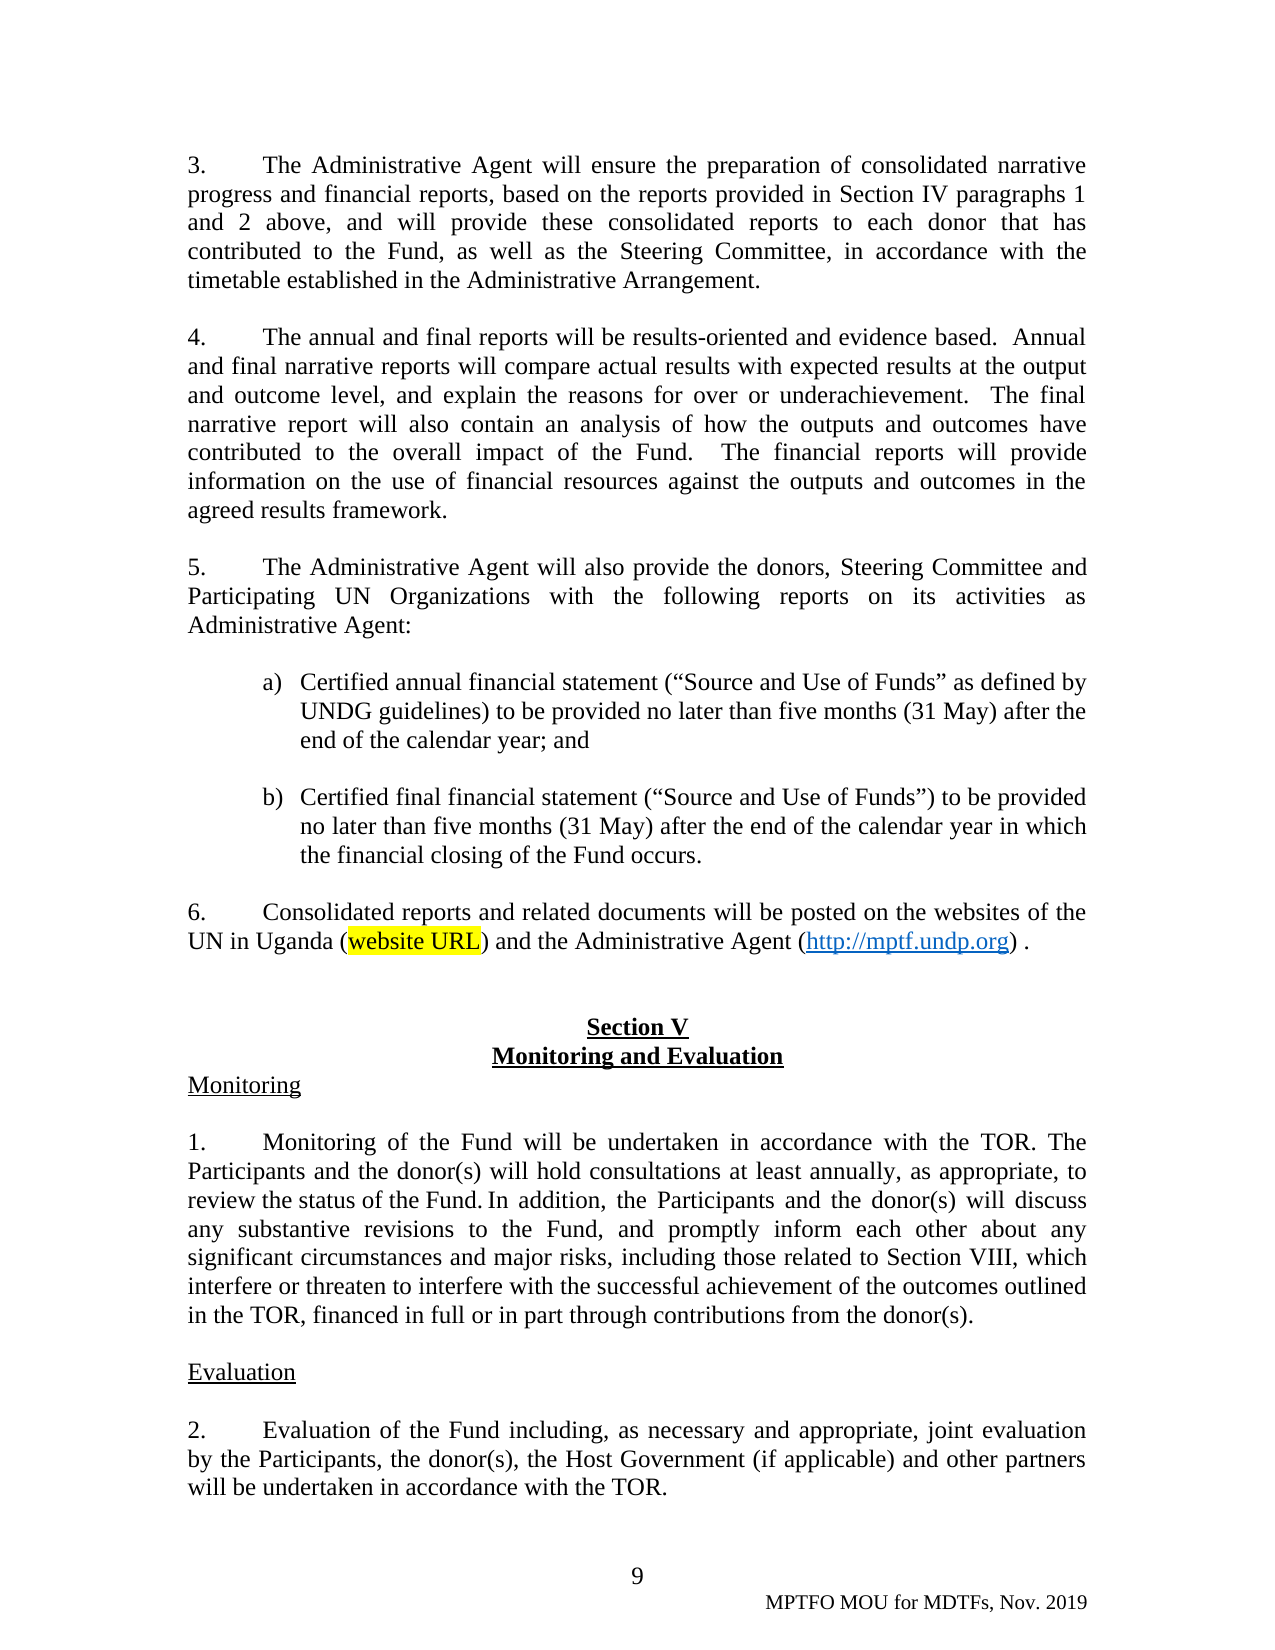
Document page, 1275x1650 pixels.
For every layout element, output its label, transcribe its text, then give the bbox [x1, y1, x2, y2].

list Certified annual financial statement (“Source and Use of Funds” as defined by UNDG guidelines) to be provided no later than five months (31 May) after the end of the calendar year; and [262, 667, 1087, 754]
list Certified final financial statement (“Source and Use of Funds”) to be provided no later than five months (31 May) after the end of the calendar year in which the financial closing of the Fund occurs. [262, 782, 1087, 869]
text Evaluation [187, 1357, 1087, 1386]
list The Administrative Agent will also provide the donors, Steering Committee and Participating UN Organizations with the following reports on its activities as Administrative Agent: [187, 552, 1087, 639]
text Section V [187, 1012, 1087, 1041]
list Consolidated reports and related documents will be posted on the websites of the UN in Uganda (website URL) and the Administrative Agent (http://mptf.undp.org) . [187, 897, 1087, 955]
text Monitoring [187, 1070, 1087, 1099]
list Evaluation of the Fund including, as necessary and appropriate, joint evaluation by the Participants, the donor(s), the Host Government (if applicable) and other partners will be undertaken in accordance with the TOR. [187, 1415, 1087, 1501]
text 1. Monitoring of the Fund will be undertaken in accordance with the TOR. The Participants and the donor(s) will hold consultations at least annually, as appropriate, to review the status of the Fund. In addition, the Participants and the donor(s) will discuss any substantive revisions to the Fund, and promptly inform each other about any significant circumstances and major risks, including those related to Section VIII, which interfere or threaten to interfere with the successful achievement of the outcomes outlined in the TOR, financed in full or in part through contributions from the donor(s). [187, 1127, 1087, 1329]
list The annual and final reports will be results-oriented and evidence based. Annual and final narrative reports will compare actual results with expected results at the output and outcome level, and explain the reasons for over or underachievement. The final narrative report will also contain an analysis of how the outputs and outcomes have contributed to the overall impact of the Fund. The financial reports will provide information on the use of financial resources against the outputs and outcomes in the agreed results framework. [187, 322, 1087, 524]
text Monitoring and Evaluation [187, 1041, 1087, 1070]
list The Administrative Agent will ensure the preparation of consolidated narrative progress and financial reports, based on the reports provided in Section IV paragraphs 1 and 2 above, and will provide these consolidated reports to each donor that has contributed to the Fund, as well as the Steering Committee, in accordance with the timetable established in the Administrative Arrangement. [187, 150, 1087, 294]
